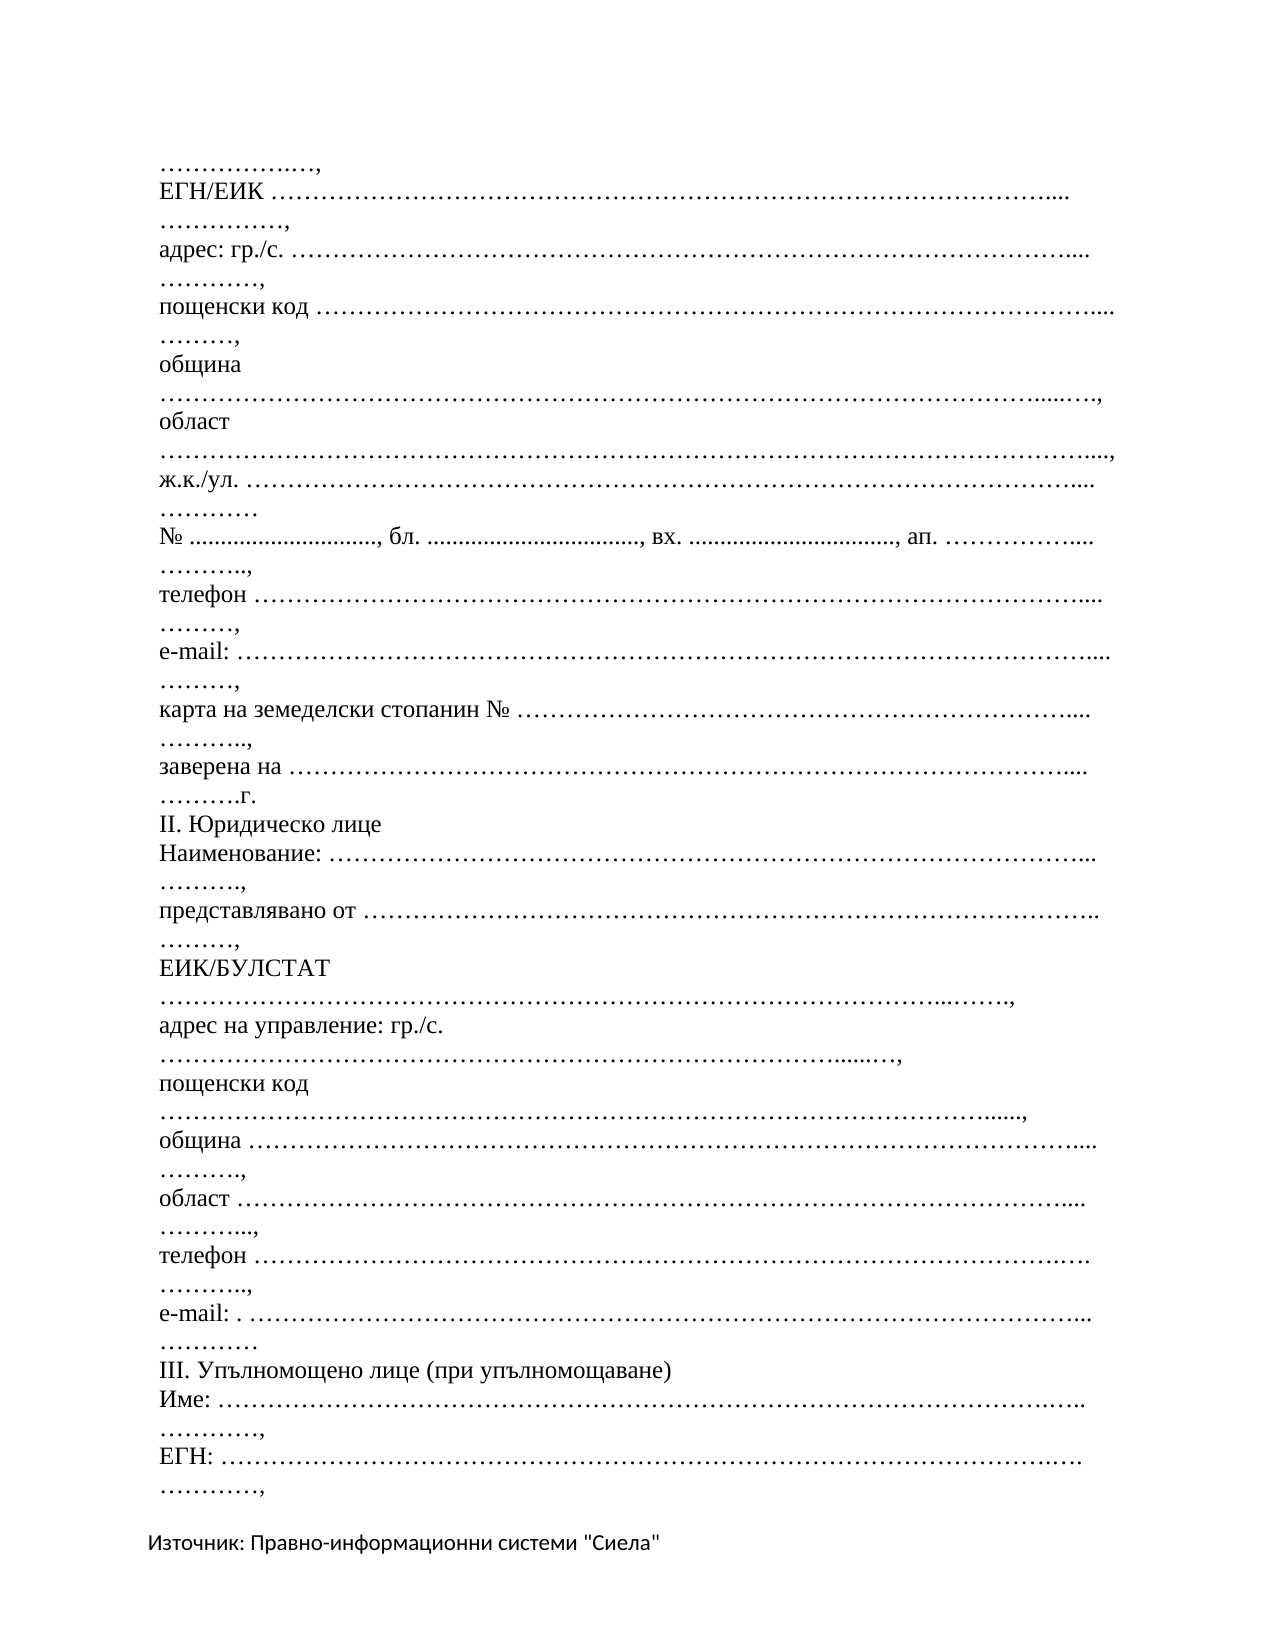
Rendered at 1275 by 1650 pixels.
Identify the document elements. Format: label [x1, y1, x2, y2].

table_header [148, 148, 1127, 1499]
